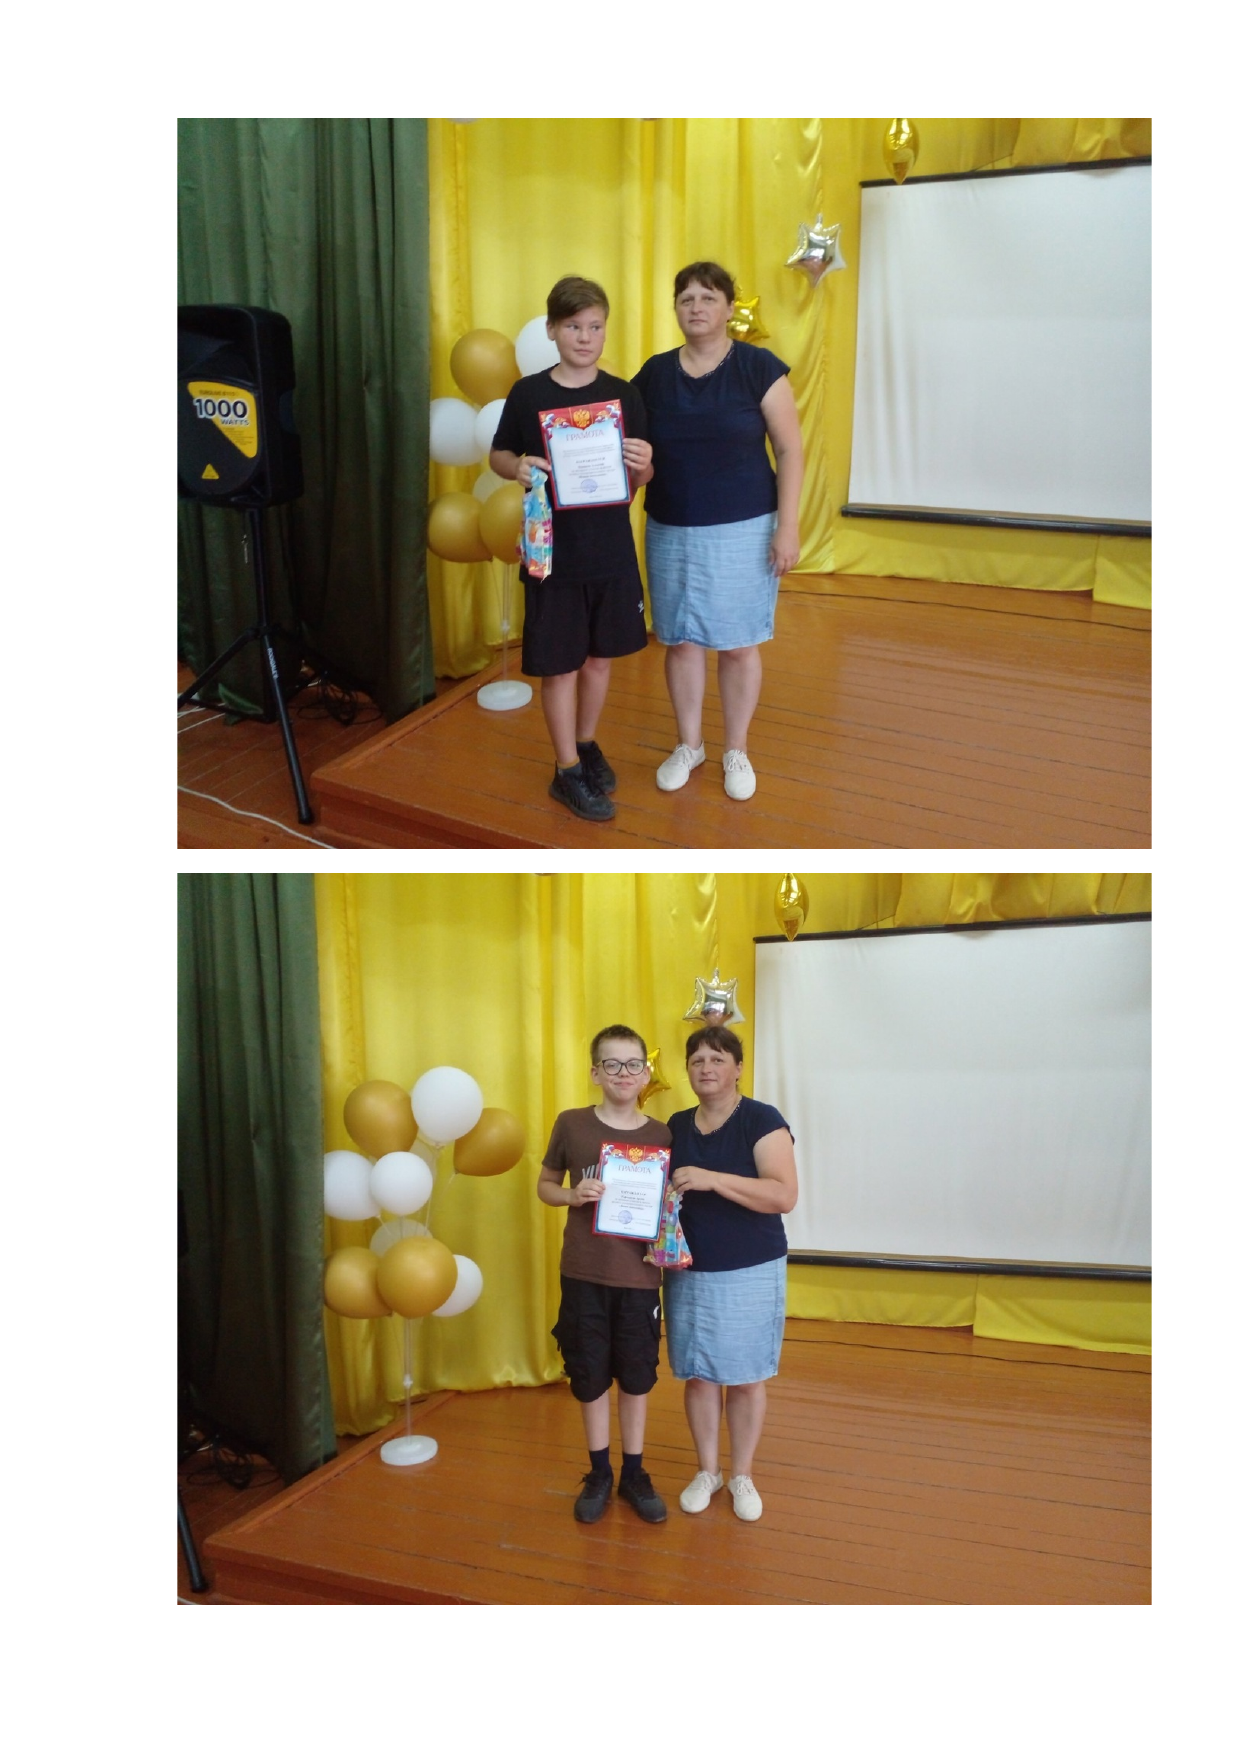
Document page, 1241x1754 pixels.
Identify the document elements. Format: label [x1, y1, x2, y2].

picture [177, 118, 1152, 849]
picture [177, 873, 1152, 1605]
